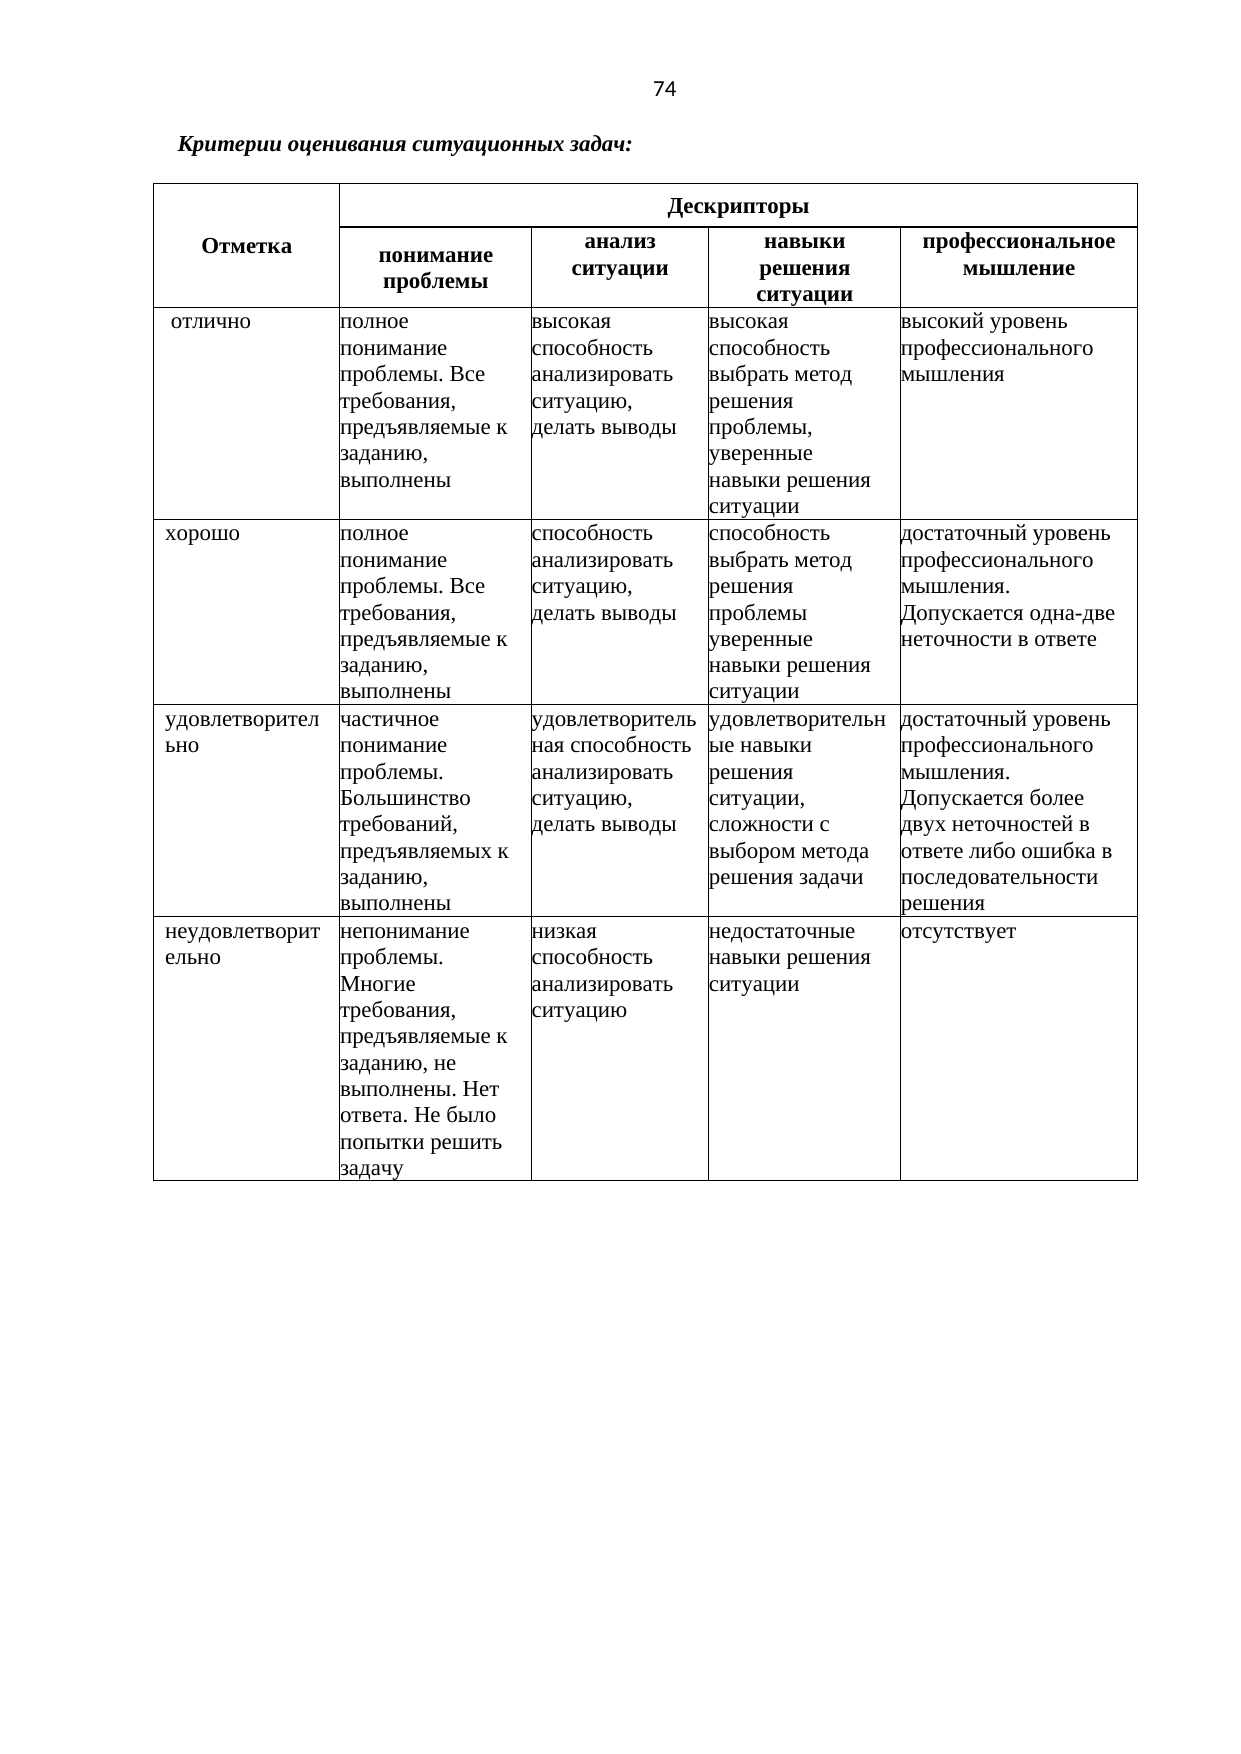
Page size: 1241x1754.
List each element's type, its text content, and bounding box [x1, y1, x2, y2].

table_cell навыки решения ситуации [709, 228, 900, 307]
table_header Отметка [154, 184, 339, 307]
table_cell удовлетворительная способность анализировать ситуацию, делать выводы [532, 705, 708, 916]
table_cell способность анализировать ситуацию, делать выводы [532, 520, 708, 704]
table_cell высокая способность анализировать ситуацию, делать выводы [532, 308, 708, 518]
table_cell непонимание проблемы. Многие требования, предъявляемые к заданию, не выполнены. Нет ответа. Не было попытки решить задачу [340, 917, 531, 1180]
table_cell высокая способность выбрать метод решения проблемы, уверенные навыки решения ситуации [709, 308, 900, 518]
table_cell отлично [154, 308, 339, 518]
table_cell неудовлетворительно [154, 917, 339, 1180]
text Критерии оценивания ситуационных задач: [177, 130, 1152, 156]
table_cell способность выбрать метод решения проблемы уверенные навыки решения ситуации [709, 520, 900, 704]
table_cell недостаточные навыки решения ситуации [709, 917, 900, 1180]
table_cell полное понимание проблемы. Все требования, предъявляемые к заданию, выполнены [340, 308, 531, 518]
table_cell анализ ситуации [532, 228, 708, 307]
table_cell полное понимание проблемы. Все требования, предъявляемые к заданию, выполнены [340, 520, 531, 704]
table_cell удовлетворительные навыки решения ситуации, сложности с выбором метода решения задачи [709, 705, 900, 916]
table_cell низкая способность анализировать ситуацию [532, 917, 708, 1180]
table_cell профессиональное мышление [901, 228, 1137, 307]
table_cell удовлетворительно [154, 705, 339, 916]
table_cell частичное понимание проблемы. Большинство требований, предъявляемых к заданию, выполнены [340, 705, 531, 916]
table_header Дескрипторы [340, 184, 1137, 226]
table_cell понимание проблемы [340, 228, 531, 307]
table_cell достаточный уровень профессионального мышления. Допускается более двух неточностей в ответе либо ошибка в последовательности решения [901, 705, 1137, 916]
table_cell отсутствует [901, 917, 1137, 1180]
table_cell высокий уровень профессионального мышления [901, 308, 1137, 518]
table_cell достаточный уровень профессионального мышления. Допускается одна-две неточности в ответе [901, 520, 1137, 704]
table_cell хорошо [154, 520, 339, 704]
